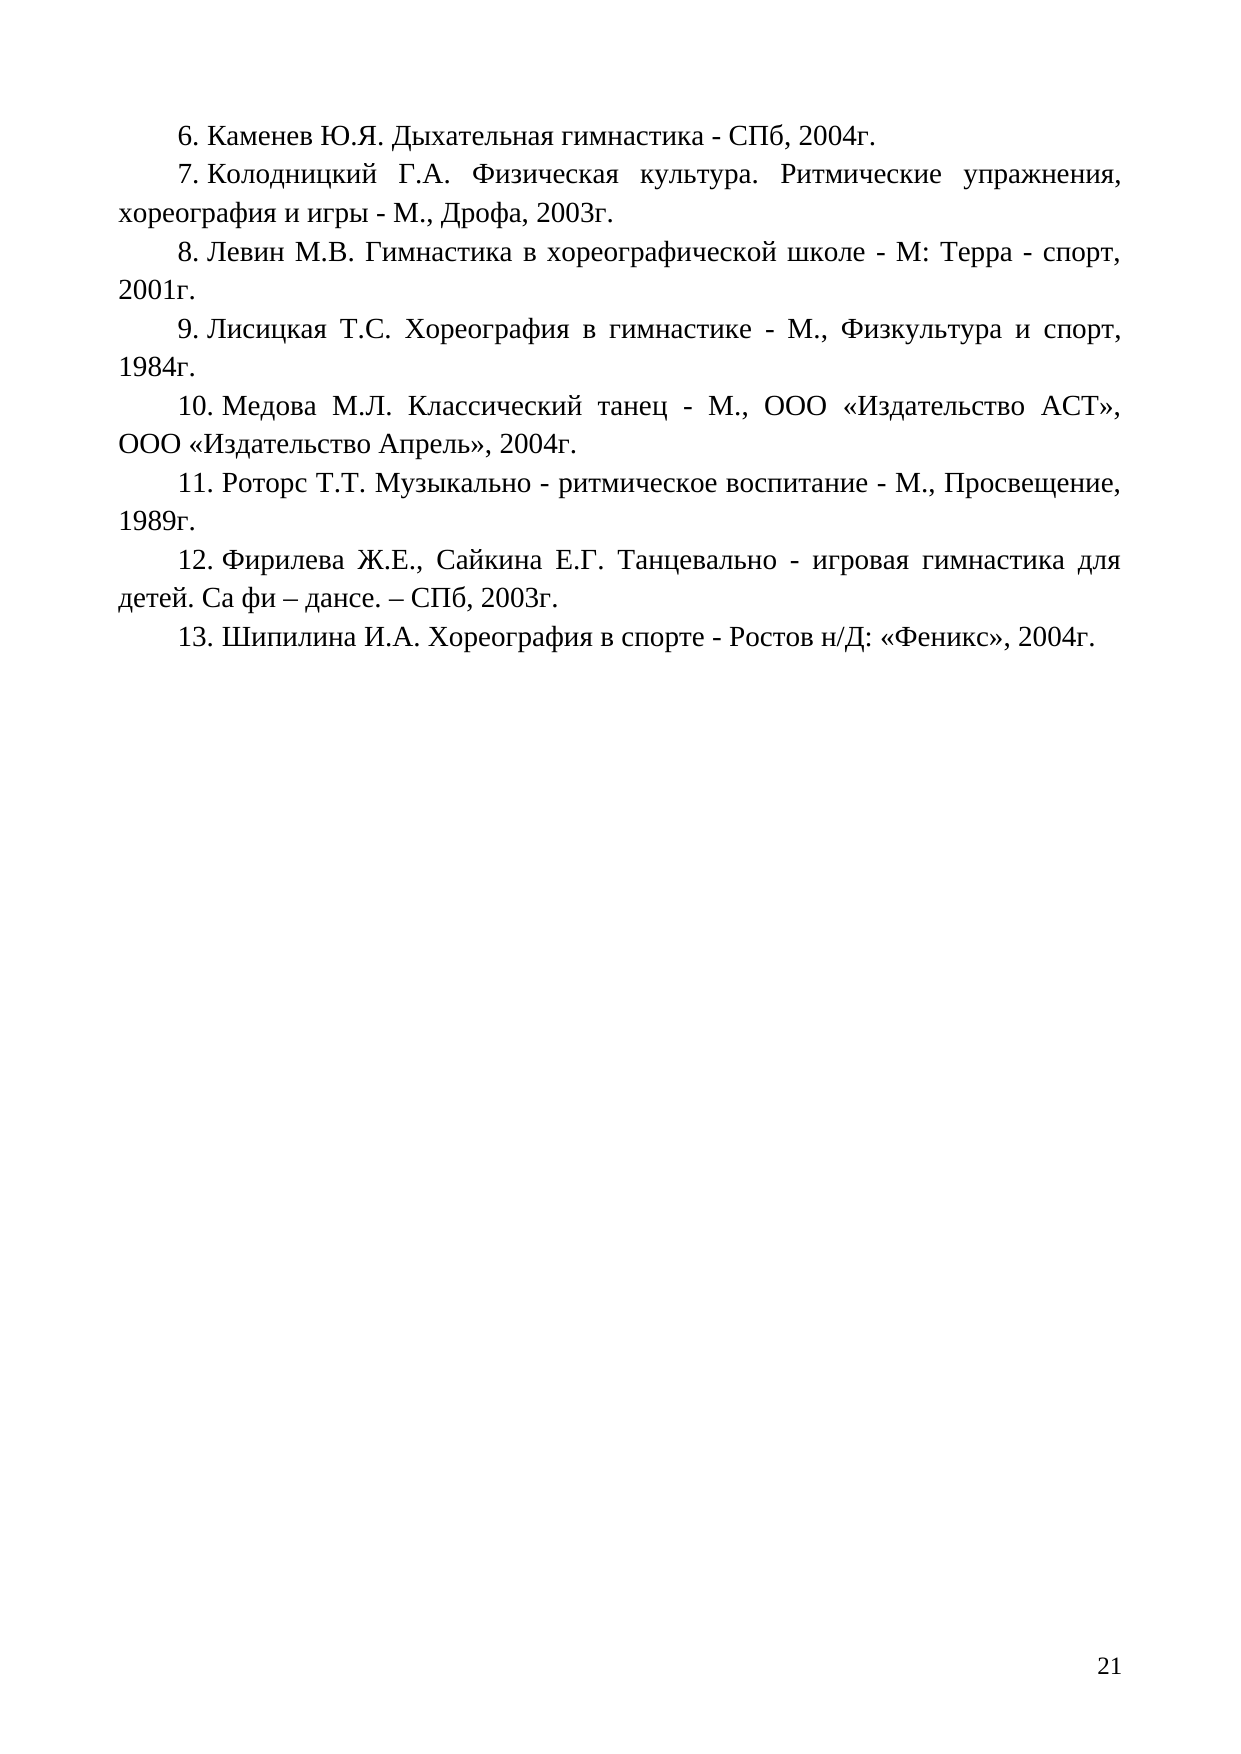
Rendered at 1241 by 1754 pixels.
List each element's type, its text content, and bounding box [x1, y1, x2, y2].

list Левин М.В. Гимнастика в хореографической школе - М: Терра - спорт, 2001г. [118, 234, 1122, 306]
list Роторс Т.Т. Музыкально - ритмическое воспитание - М., Просвещение, 1989г. [118, 465, 1122, 537]
list Колодницкий Г.А. Физическая культура. Ритмические упражнения, хореография и игры - М., Дрофа, 2003г. [118, 157, 1122, 229]
list Лисицкая Т.С. Хореография в гимнастике - М., Физкультура и спорт, 1984г. [118, 311, 1122, 383]
list Медова М.Л. Классический танец - М., ООО «Издательство АСТ», ООО «Издательство Апрель», 2004г. [118, 388, 1122, 460]
list Каменев Ю.Я. Дыхательная гимнастика - СПб, 2004г. [118, 118, 1122, 152]
list Фирилева Ж.Е., Сайкина Е.Г. Танцевально - игровая гимнастика для детей. Са фи – дансе. – СПб, 2003г. [118, 542, 1122, 614]
list Шипилина И.А. Хореография в спорте - Ростов н/Д: «Феникс», 2004г. [118, 619, 1122, 653]
